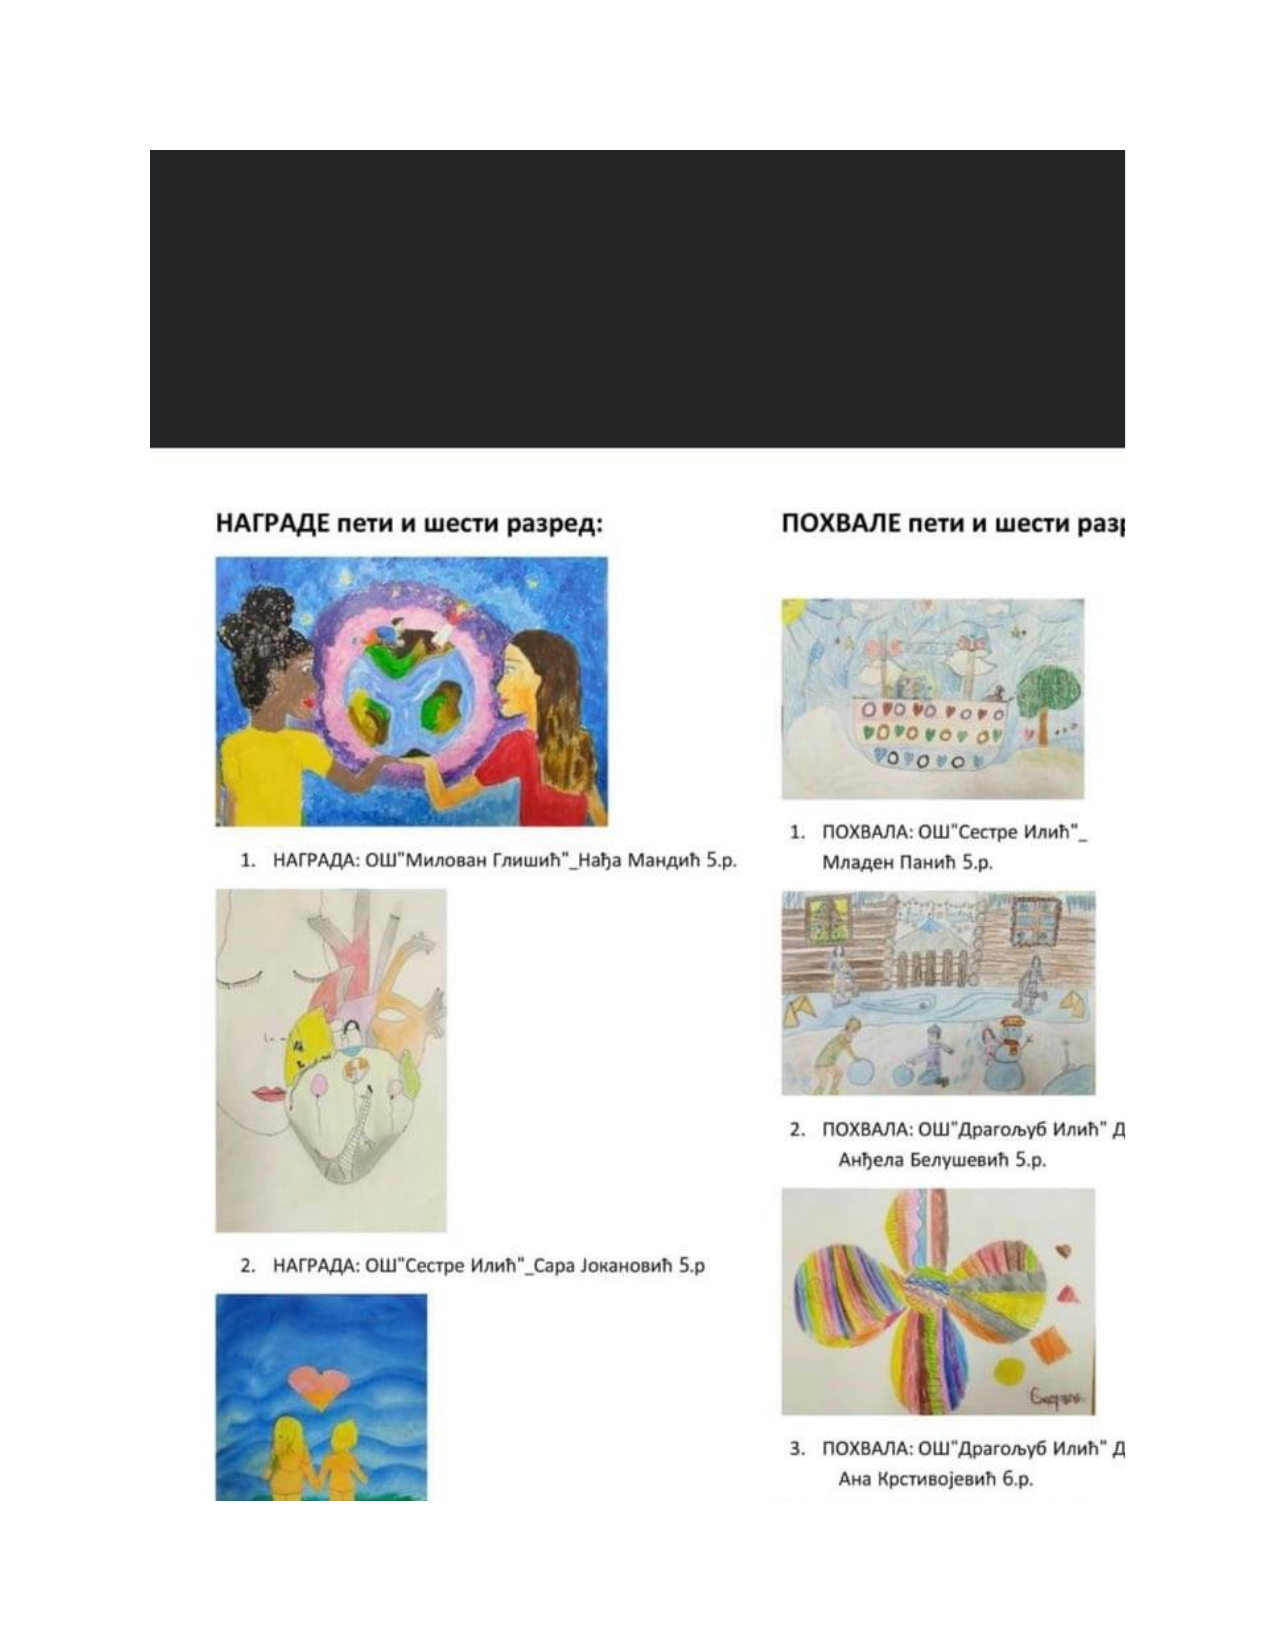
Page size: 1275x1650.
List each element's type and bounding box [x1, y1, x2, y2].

picture [150, 150, 1125, 1501]
